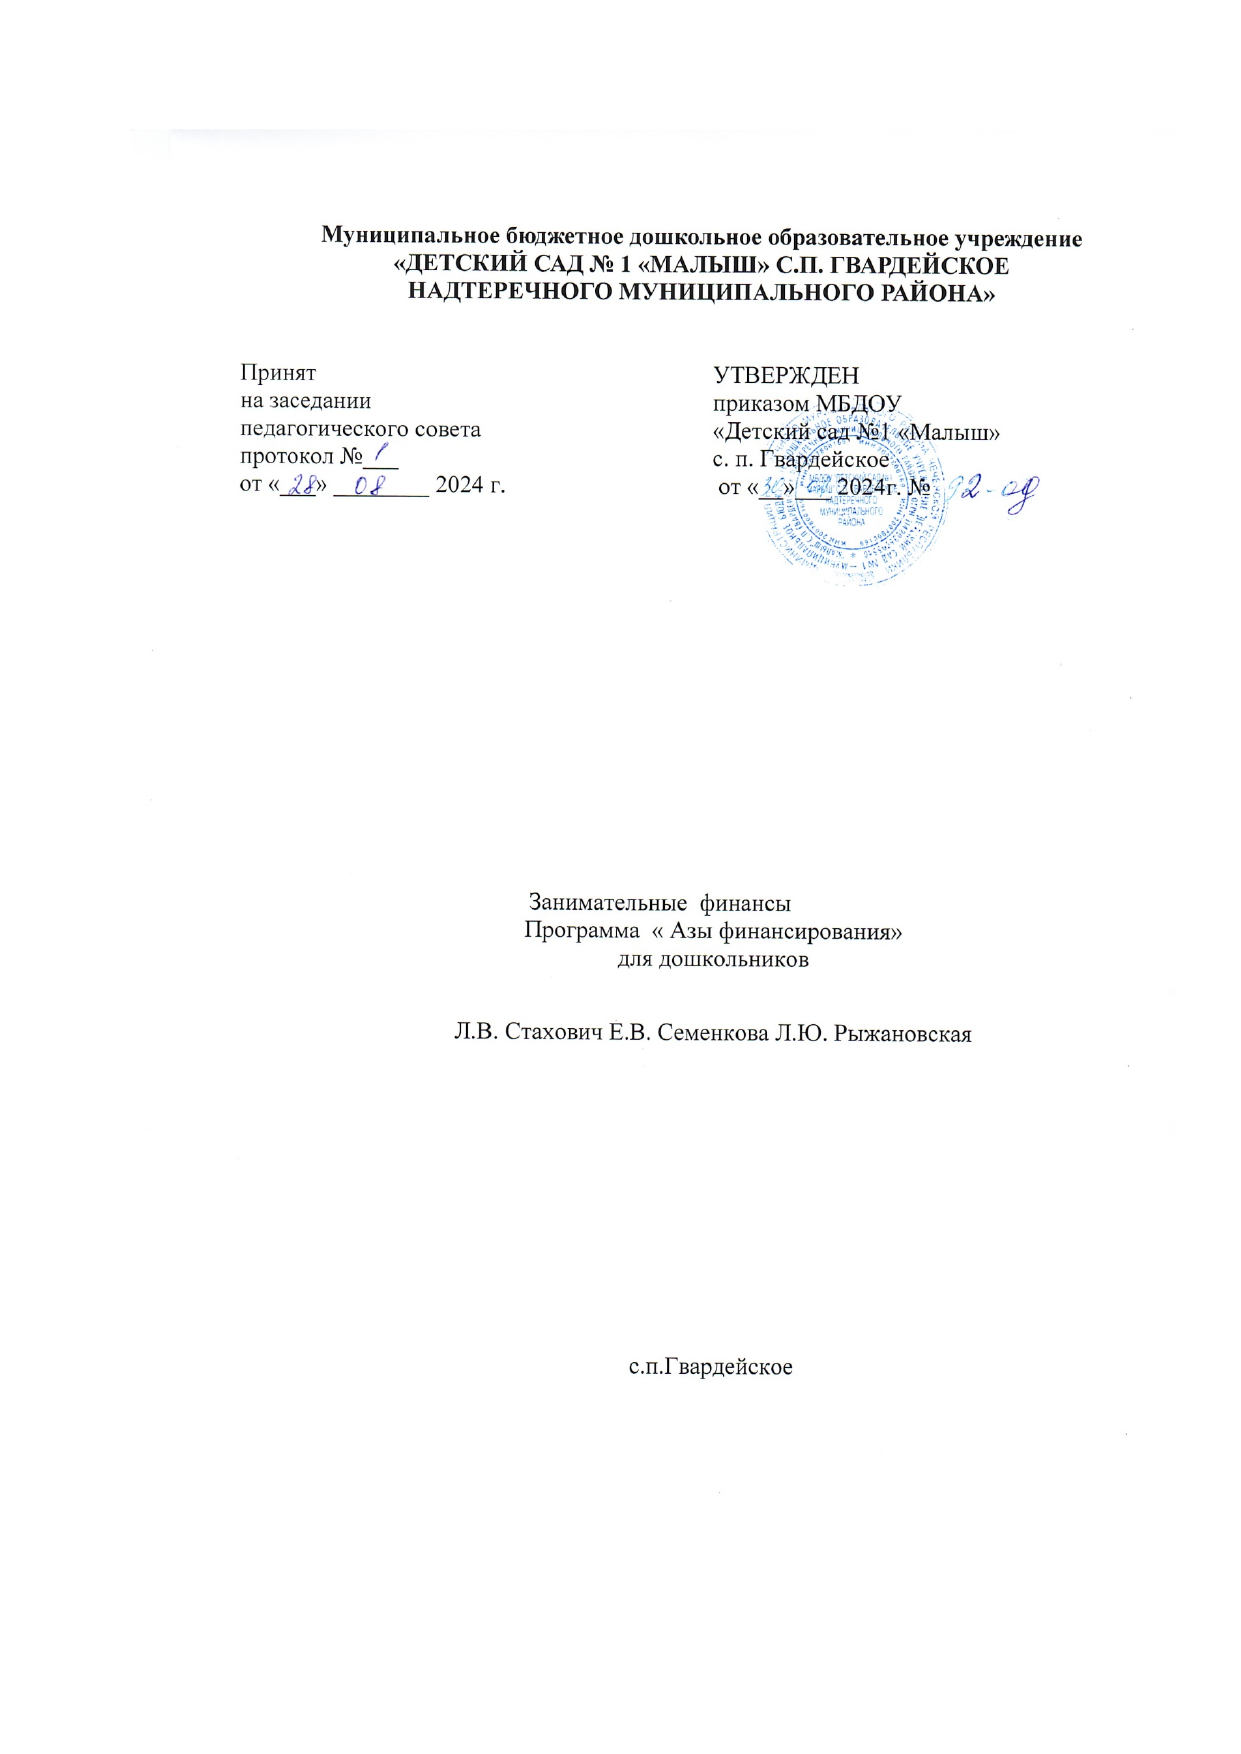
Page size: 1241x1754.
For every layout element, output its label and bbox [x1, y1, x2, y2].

picture [124, 118, 1176, 1563]
